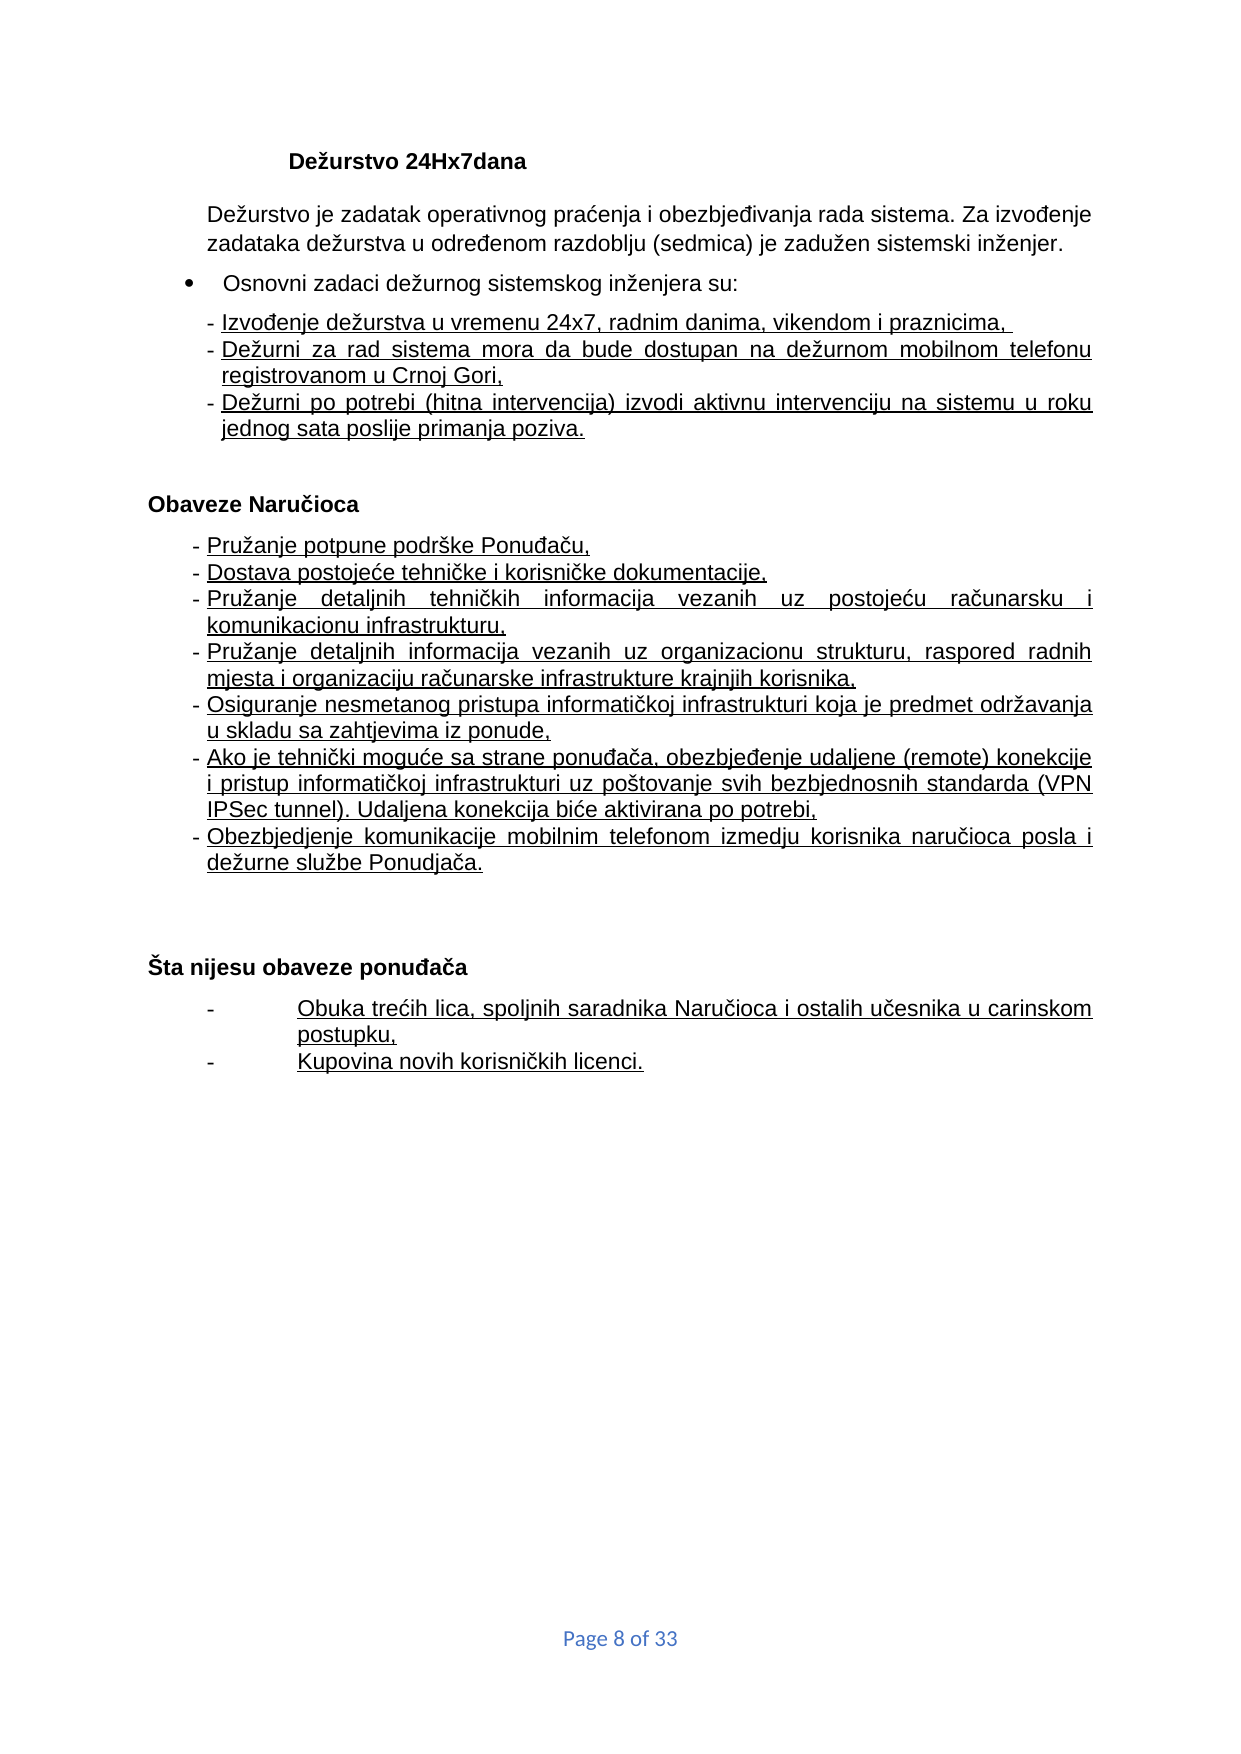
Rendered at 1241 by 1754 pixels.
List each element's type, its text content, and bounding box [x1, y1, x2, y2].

list Osiguranje nesmetanog pristupa informatičkoj infrastrukturi koja je predmet održavanja u skladu sa zahtjevima iz ponude, [192, 691, 1093, 744]
list Dostava postojeće tehničke i korisničke dokumentacije, [192, 559, 1093, 585]
text Dežurstvo je zadatak operativnog praćenja i obezbjeđivanja rada sistema. Za izvođenje zadataka dežurstva u određenom razdoblju (sedmica) je zadužen sistemski inženjer. [207, 201, 1093, 256]
list Pružanje detaljnih tehničkih informacija vezanih uz postojeću računarsku i komunikacionu infrastrukturu, [192, 585, 1093, 638]
list Ako je tehnički moguće sa strane ponuđača, obezbjeđenje udaljene (remote) konekcije i pristup informatičkoj infrastrukturi uz poštovanje svih bezbjednosnih standarda (VPN IPSec tunnel). Udaljena konekcija biće aktivirana po potrebi, [192, 744, 1093, 823]
list Pružanje potpune podrške Ponuđaču, [192, 532, 1093, 559]
list Osnovni zadaci dežurnog sistemskog inženjera su: [185, 270, 1093, 297]
list Kupovina novih korisničkih licenci. [207, 1048, 1093, 1074]
list Dežurni po potrebi (hitna intervencija) izvodi aktivnu intervenciju na sistemu u roku jednog sata poslije primanja poziva. [207, 388, 1093, 441]
list Obezbjedjenje komunikacije mobilnim telefonom izmedju korisnika naručioca posla i dežurne službe Ponudjača. [192, 823, 1093, 876]
list Obuka trećih lica, spoljnih saradnika Naručioca i ostalih učesnika u carinskom postupku, [207, 995, 1093, 1048]
list Obaveze Naručioca [148, 491, 1093, 518]
list Izvođenje dežurstva u vremenu 24x7, radnim danima, vikendom i praznicima, [207, 309, 1093, 336]
list Šta nijesu obaveze ponuđača [148, 954, 1093, 980]
list Pružanje detaljnih informacija vezanih uz organizacionu strukturu, raspored radnih mjesta i organizaciju računarske infrastrukture krajnjih korisnika, [192, 638, 1093, 691]
list Dežurstvo 24Hx7dana [288, 148, 1093, 174]
list Dežurni za rad sistema mora da bude dostupan na dežurnom mobilnom telefonu registrovanom u Crnoj Gori, [207, 336, 1093, 388]
